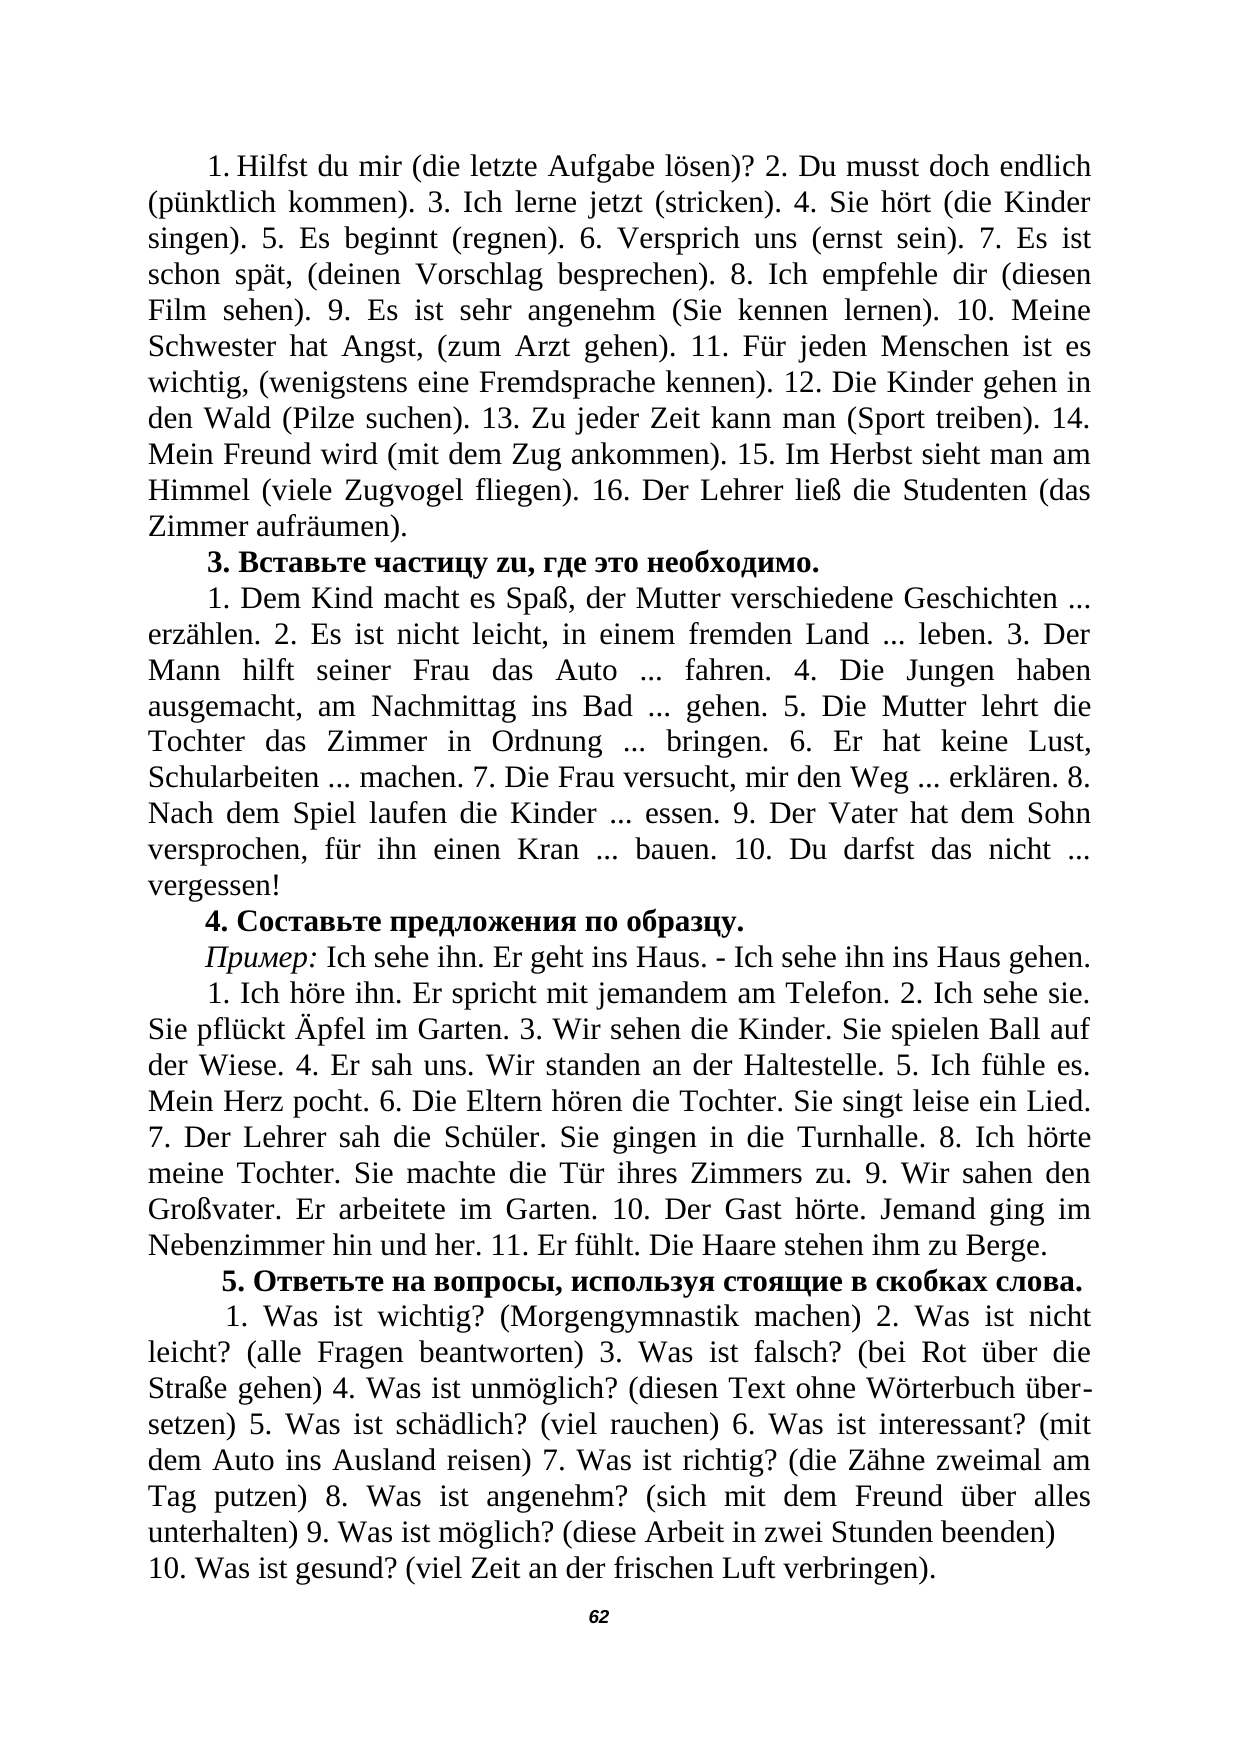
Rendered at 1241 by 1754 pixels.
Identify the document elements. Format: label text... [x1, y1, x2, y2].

text 1. Was ist wichtig? (Morgengymnastik machen) 2. Was ist nicht leicht? (alle Fragen beantworten) 3. Was ist falsch? (bei Rot über die Straße gehen) 4. Was ist unmöglich? (diesen Text ohne Wörterbuch übersetzen) 5. Was ist schädlich? (viel rauchen) 6. Was ist interessant? (mit dem Auto ins Ausland reisen) 7. Was ist richtig? (die Zähne zweimal am Tag putzen) 8. Was ist angenehm? (sich mit dem Freund über alles unterhalten) 9. Was ist möglich? (diese Arbeit in zwei Stunden beenden) [148, 1298, 1092, 1549]
text 10. Was ist gesund? (viel Zeit an der frischen Luft verbringen). [148, 1549, 1092, 1585]
text 5. Ответьте на вопросы, используя стоящие в скобках слова. [148, 1262, 1092, 1298]
text Пример: Ich sehe ihn. Er geht ins Haus. - Ich sehe ihn ins Haus gehen. [148, 938, 1092, 974]
text 1. Dem Kind macht es Spaß, der Mutter verschiedene Geschichten ... erzählen. 2. Es ist nicht leicht, in einem fremden Land ... leben. 3. Der Mann hilft seiner Frau das Auto ... fahren. 4. Die Jungen haben ausgemacht, am Nachmittag ins Bad ... gehen. 5. Die Mutter lehrt die Tochter das Zimmer in Ordnung ... bringen. 6. Er hat keine Lust, Schularbeiten ... machen. 7. Die Frau versucht, mir den Weg ... erklären. 8. Nach dem Spiel laufen die Kinder ... essen. 9. Der Vater hat dem Sohn versprochen, für ihn einen Kran ... bauen. 10. Du darfst das nicht ... vergessen! [148, 579, 1092, 902]
text 3. Вставьте частицу zu, где это необходимо. [148, 543, 1092, 579]
text 4. Составьте предложения по образцу. [148, 902, 1092, 938]
subtitle Hilfst du mir (die letzte Aufgabe lösen)? 2. Du musst doch endlich (pünktlich kommen). 3. Ich lerne jetzt (stricken). 4. Sie hört (die Kinder singen). 5. Es beginnt (regnen). 6. Versprich uns (ernst sein). 7. Es ist schon spät, (deinen Vorschlag besprechen). 8. Ich empfehle dir (diesen Film sehen). 9. Es ist sehr angenehm (Sie kennen lernen). 10. Meine Schwester hat Angst, (zum Arzt gehen). 11. Für jeden Menschen ist es wichtig, (wenigstens eine Fremdsprache kennen). 12. Die Kinder gehen in den Wald (Pilze suchen). 13. Zu jeder Zeit kann man (Sport treiben). 14. Mein Freund wird (mit dem Zug ankommen). 15. Im Herbst sieht man am Himmel (viele Zugvogel fliegen). 16. Der Lehrer ließ die Studenten (das Zimmer aufräumen). [148, 148, 1092, 543]
text 1. Ich höre ihn. Er spricht mit jemandem am Telefon. 2. Ich sehe sie. Sie pflückt Äpfel im Garten. 3. Wir sehen die Kinder. Sie spielen Ball auf der Wiese. 4. Er sah uns. Wir standen an der Haltestelle. 5. Ich fühle es. Mein Herz pocht. 6. Die Eltern hören die Tochter. Sie singt leise ein Lied. 7. Der Lehrer sah die Schüler. Sie gingen in die Turnhalle. 8. Ich hörte meine Tochter. Sie machte die Tür ihres Zimmers zu. 9. Wir sahen den Großvater. Er arbeitete im Garten. 10. Der Gast hörte. Jemand ging im Nebenzimmer hin und her. 11. Er fühlt. Die Haare stehen ihm zu Berge. [148, 974, 1092, 1262]
